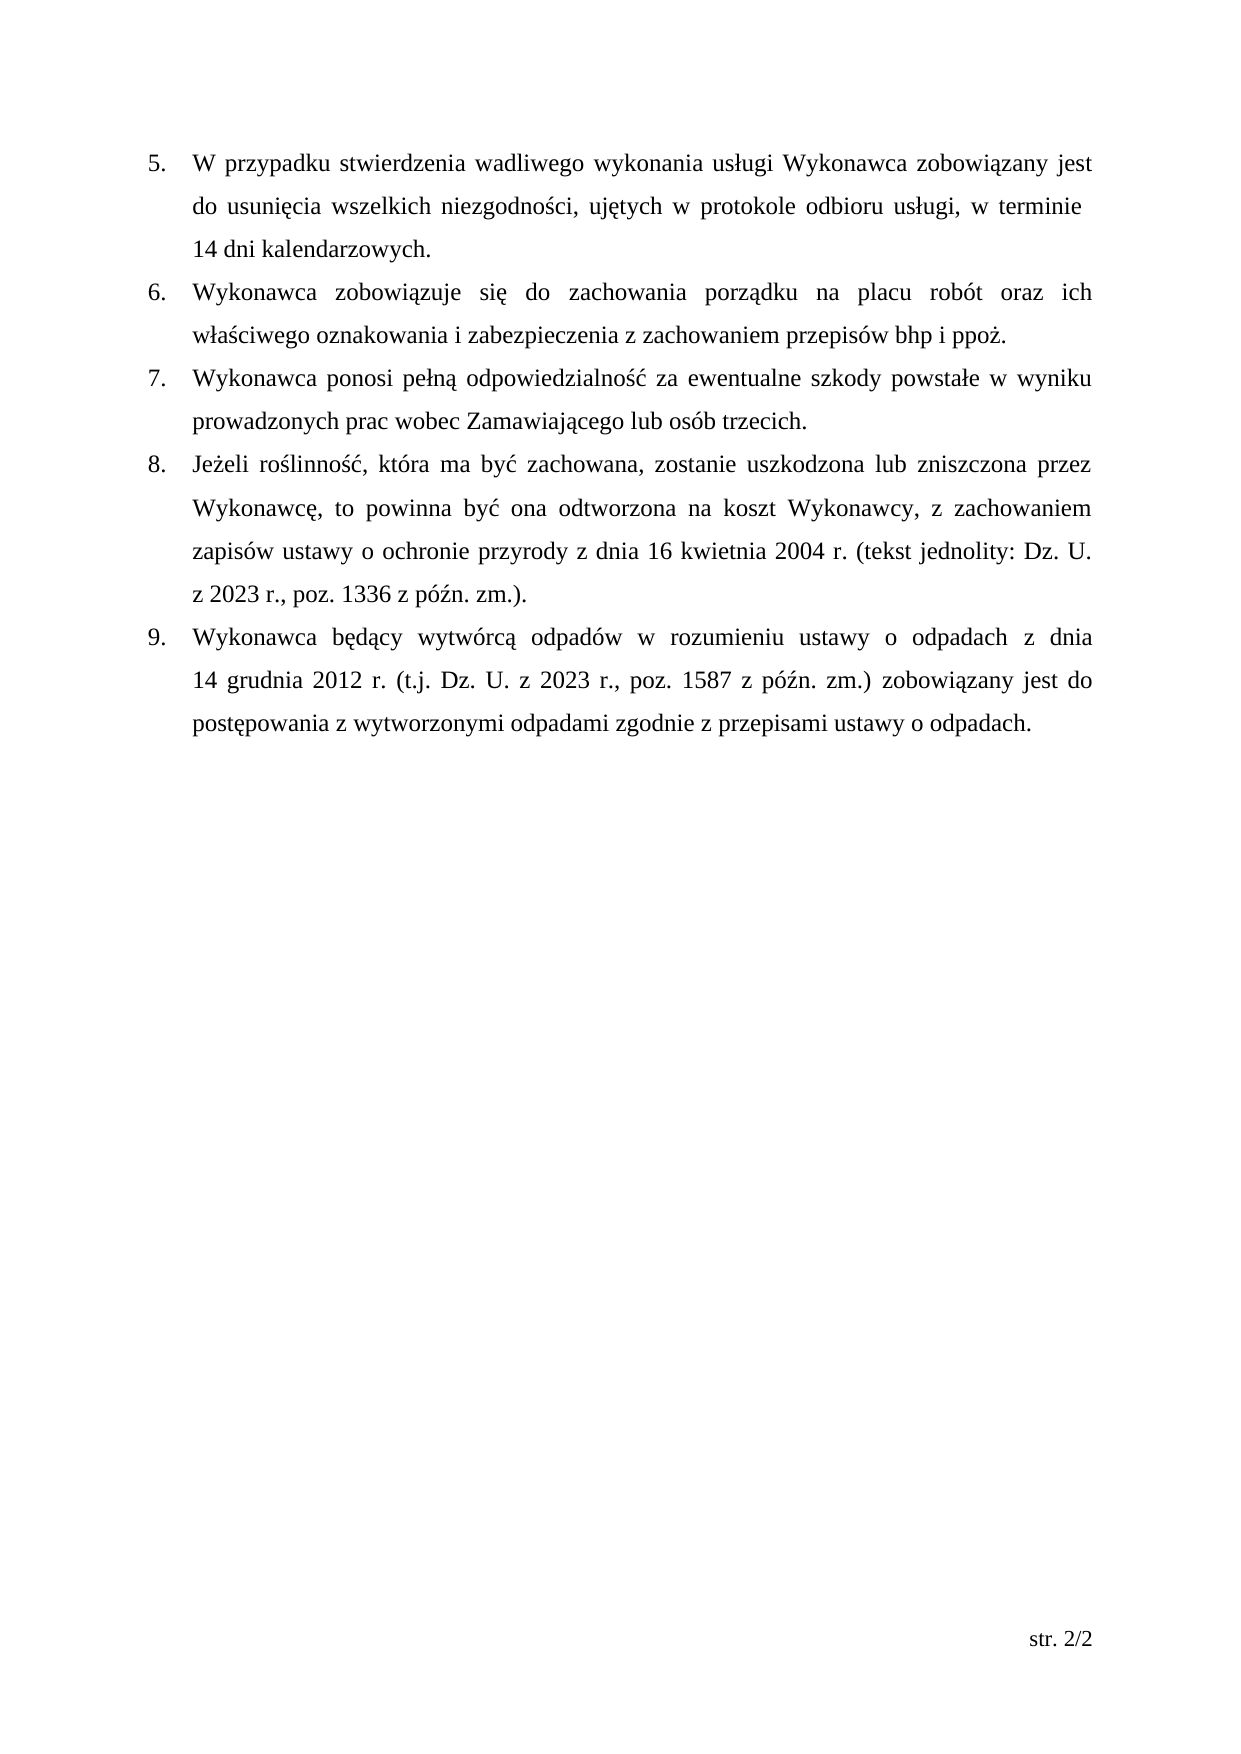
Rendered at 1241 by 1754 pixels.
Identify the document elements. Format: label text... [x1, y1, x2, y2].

list Wykonawca będący wytwórcą odpadów w rozumieniu ustawy o odpadach z dnia 14 grudnia 2012 r. (t.j. Dz. U. z 2023 r., poz. 1587 z późn. zm.) zobowiązany jest do postępowania z wytworzonymi odpadami zgodnie z przepisami ustawy o odpadach. [148, 622, 1093, 737]
list Wykonawca zobowiązuje się do zachowania porządku na placu robót oraz ich właściwego oznakowania i zabezpieczenia z zachowaniem przepisów bhp i ppoż. [148, 277, 1093, 349]
list W przypadku stwierdzenia wadliwego wykonania usługi Wykonawca zobowiązany jest do usunięcia wszelkich niezgodności, ujętych w protokole odbioru usługi, w terminie 14 dni kalendarzowych. [148, 148, 1093, 263]
list Jeżeli roślinność, która ma być zachowana, zostanie uszkodzona lub zniszczona przez Wykonawcę, to powinna być ona odtworzona na koszt Wykonawcy, z zachowaniem zapisów ustawy o ochronie przyrody z dnia 16 kwietnia 2004 r. (tekst jednolity: Dz. U. z 2023 r., poz. 1336 z późn. zm.). [148, 449, 1093, 608]
list Wykonawca ponosi pełną odpowiedzialność za ewentualne szkody powstałe w wyniku prowadzonych prac wobec Zamawiającego lub osób trzecich. [148, 363, 1093, 435]
